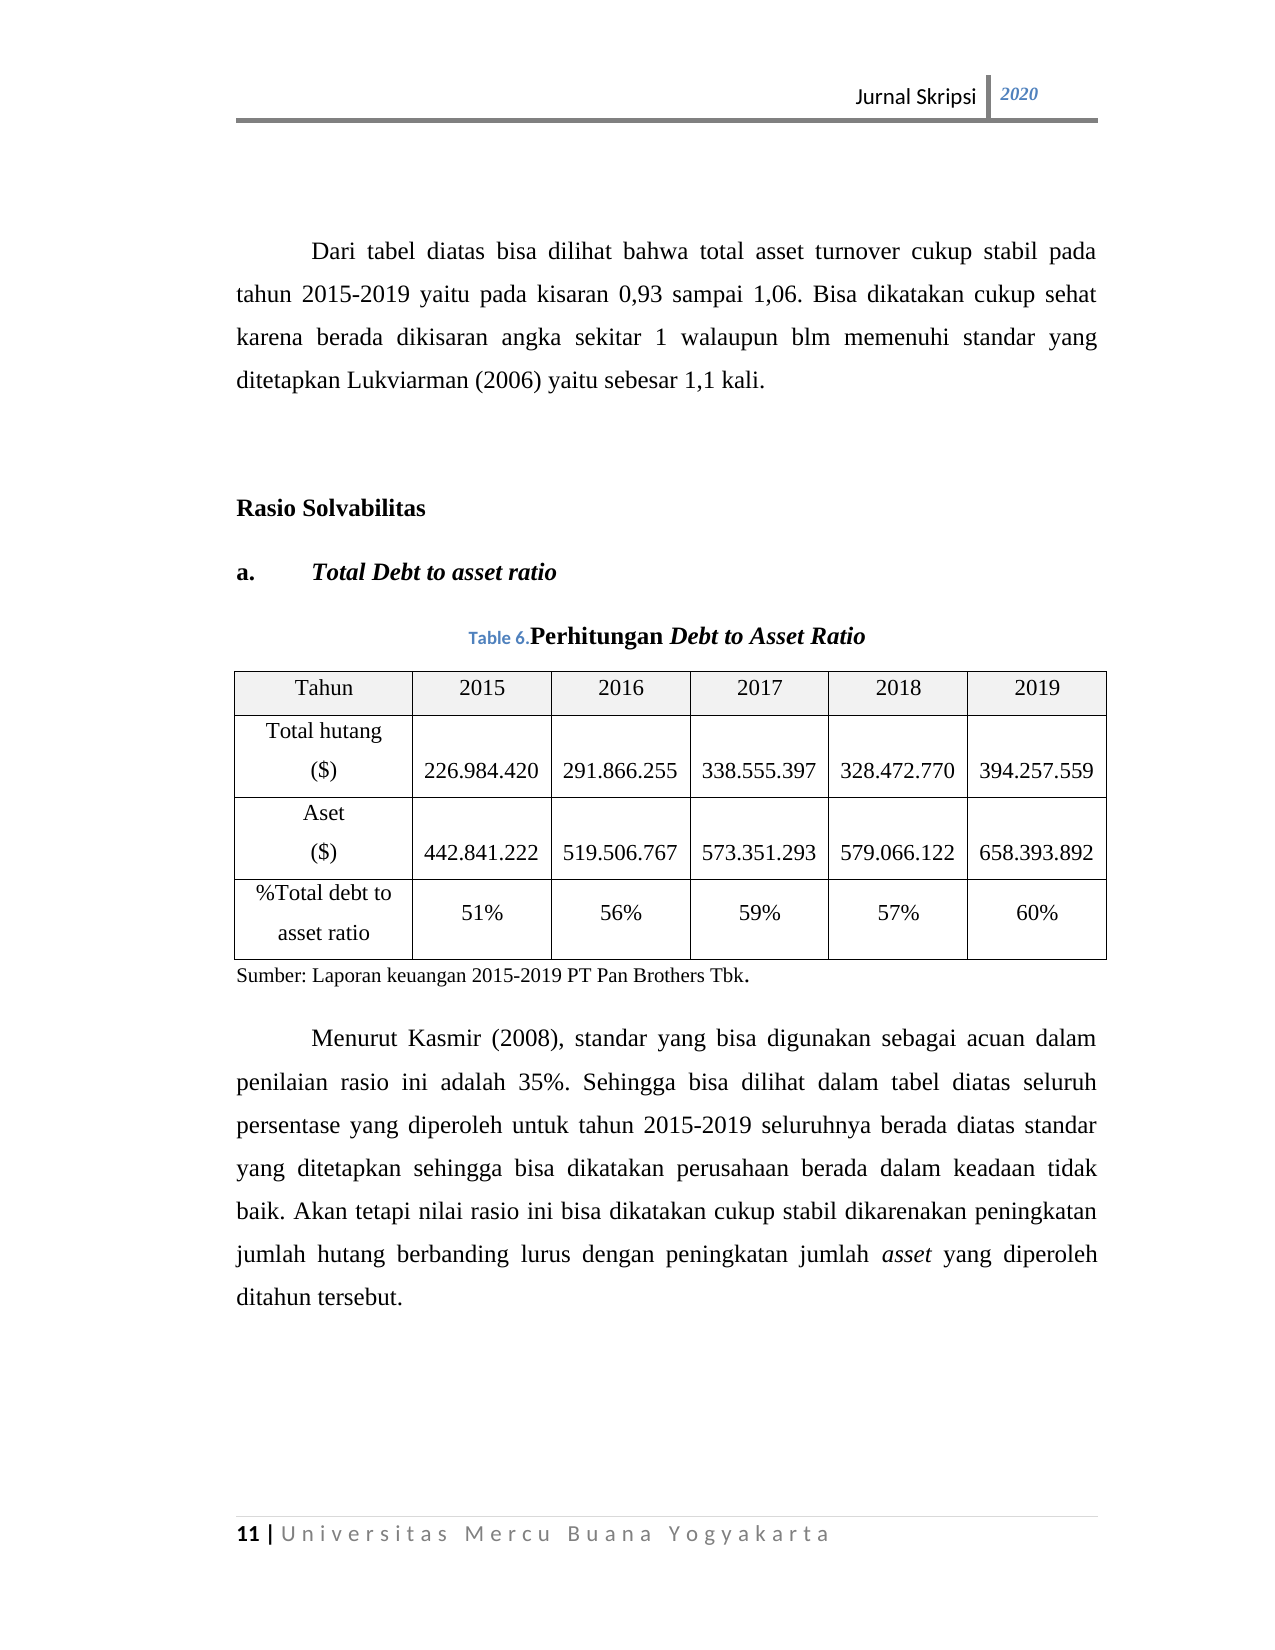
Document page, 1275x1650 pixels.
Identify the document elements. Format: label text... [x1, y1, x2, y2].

table_cell 394.257.559 [968, 716, 1106, 797]
table_header 2015 [413, 672, 551, 715]
table_header 2016 [552, 672, 690, 715]
table_cell Total hutang ($) [235, 716, 412, 797]
table_cell 338.555.397 [691, 716, 828, 797]
text Menurut Kasmir (2008), standar yang bisa digunakan sebagai acuan dalam penilaian rasio ini adalah 35%. Sehingga bisa dilihat dalam tabel diatas seluruh persentase yang diperoleh untuk tahun 2015-2019 seluruhnya berada diatas standar yang ditetapkan sehingga bisa dikatakan perusahaan berada dalam keadaan tidak baik. Akan tetapi nilai rasio ini bisa dikatakan cukup stabil dikarenakan peningkatan jumlah hutang berbanding lurus dengan peningkatan jumlah asset yang diperoleh ditahun tersebut. [236, 1023, 1098, 1311]
table_cell 226.984.420 [413, 716, 551, 797]
text Sumber: Laporan keuangan 2015-2019 PT Pan Brothers Tbk. [236, 960, 1098, 988]
table_cell 519.506.767 [552, 798, 690, 878]
table_cell 573.351.293 [691, 798, 828, 878]
table_cell 59% [691, 880, 828, 958]
table_cell 579.066.122 [829, 798, 967, 878]
table_cell 51% [413, 880, 551, 958]
text Table 6.Perhitungan Debt to Asset Ratio [236, 621, 1098, 650]
table_cell 60% [968, 880, 1106, 958]
table_cell 57% [829, 880, 967, 958]
table_header Tahun [235, 672, 412, 715]
table_cell Aset ($) [235, 798, 412, 878]
table_cell 291.866.255 [552, 716, 690, 797]
table_cell 658.393.892 [968, 798, 1106, 878]
table_cell 442.841.222 [413, 798, 551, 878]
list Total Debt to asset ratio [236, 557, 1098, 586]
table_cell 328.472.770 [829, 716, 967, 797]
table_header 2018 [829, 672, 967, 715]
table_cell 56% [552, 880, 690, 958]
text Rasio Solvabilitas [236, 493, 1098, 522]
table_header 2017 [691, 672, 828, 715]
table_cell %Total debt to asset ratio [235, 880, 412, 958]
table_header 2019 [968, 672, 1106, 715]
text Dari tabel diatas bisa dilihat bahwa total asset turnover cukup stabil pada tahun 2015-2019 yaitu pada kisaran 0,93 sampai 1,06. Bisa dikatakan cukup sehat karena berada dikisaran angka sekitar 1 walaupun blm memenuhi standar yang ditetapkan Lukviarman (2006) yaitu sebesar 1,1 kali. [236, 236, 1098, 394]
